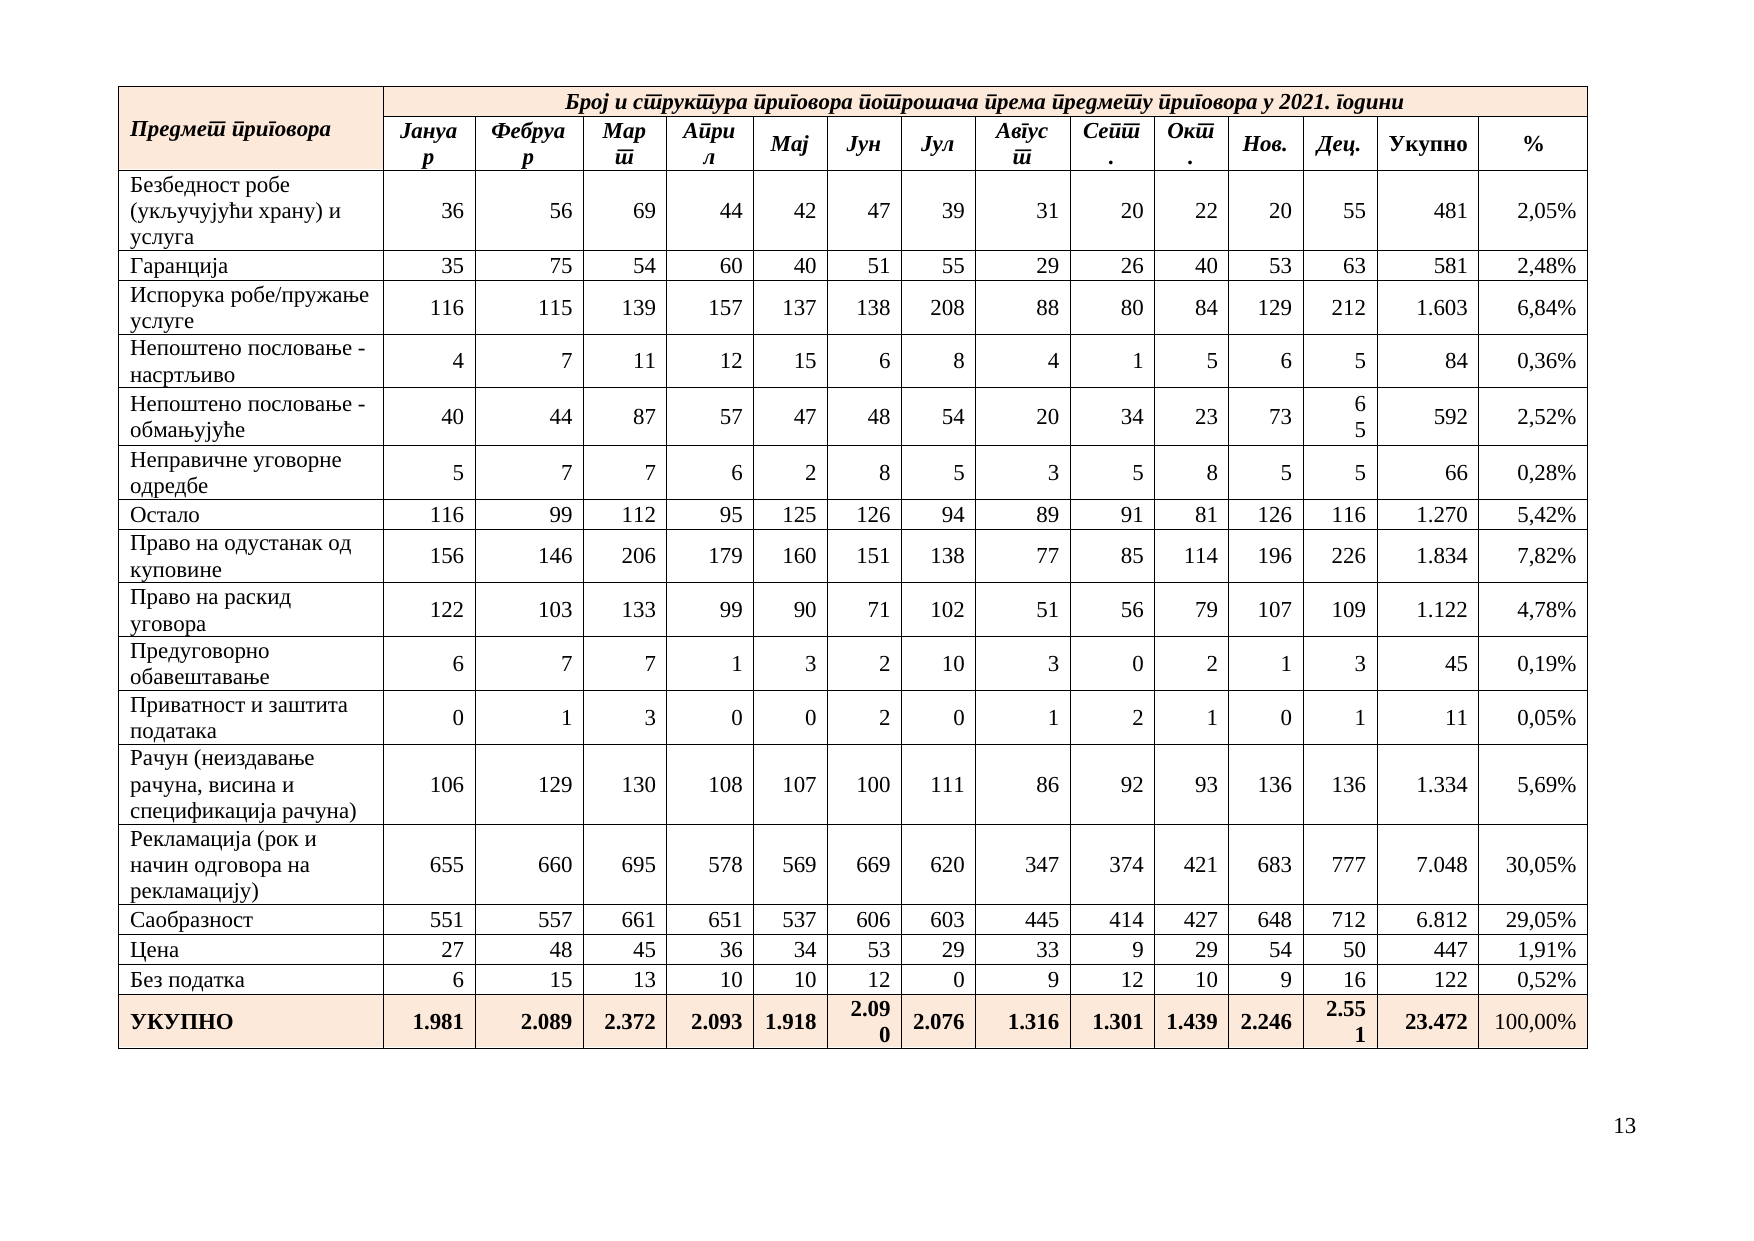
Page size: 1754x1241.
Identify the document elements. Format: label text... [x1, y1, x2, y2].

table_cell 0 [667, 691, 753, 743]
table_cell Приватност и заштита података [119, 691, 383, 743]
table_cell 90 [754, 583, 827, 636]
table_cell 2.090 [828, 995, 901, 1047]
table_cell 661 [584, 905, 666, 934]
table_cell 51 [976, 583, 1070, 636]
table_cell 7 [476, 335, 583, 387]
table_cell 1 [667, 637, 753, 690]
table_cell 160 [754, 530, 827, 582]
table_cell 5 [1155, 335, 1228, 387]
table_cell 445 [976, 905, 1070, 934]
table_cell 60 [667, 251, 753, 280]
table_cell 0 [902, 691, 975, 743]
table_cell 45 [584, 935, 666, 964]
table_cell 10 [667, 965, 753, 994]
table_cell 2,05% [1479, 171, 1587, 250]
table_cell 45 [1378, 637, 1478, 690]
table_cell 56 [1071, 583, 1154, 636]
table_cell 23 [1155, 388, 1228, 445]
table_cell 2 [828, 637, 901, 690]
table_cell 47 [828, 171, 901, 250]
table_cell Април [667, 117, 753, 169]
table_cell 0 [754, 691, 827, 743]
table_cell 5 [902, 446, 975, 498]
table_cell 157 [667, 281, 753, 333]
table_cell 47 [754, 388, 827, 445]
table_cell 20 [1071, 171, 1154, 250]
table_cell 620 [902, 825, 975, 904]
table_cell 1 [1304, 691, 1377, 743]
table_cell 107 [754, 745, 827, 823]
table_cell Право на раскид уговора [119, 583, 383, 636]
table_cell 669 [828, 825, 901, 904]
table_cell 6,84% [1479, 281, 1587, 333]
table_cell 3 [1304, 637, 1377, 690]
table_cell 1 [1155, 691, 1228, 743]
table_cell 136 [1304, 745, 1377, 823]
table_cell 1.981 [384, 995, 475, 1047]
table_cell 1.439 [1155, 995, 1228, 1047]
table_cell 151 [828, 530, 901, 582]
table_cell 5 [1304, 446, 1377, 498]
table_cell 55 [902, 251, 975, 280]
table_cell 1 [976, 691, 1070, 743]
table_cell 125 [754, 500, 827, 528]
table_cell 93 [1155, 745, 1228, 823]
table_cell 116 [1304, 500, 1377, 528]
table_cell 347 [976, 825, 1070, 904]
table_cell 2,52% [1479, 388, 1587, 445]
table_cell 88 [976, 281, 1070, 333]
table_cell Непоштено пословање - обмањујуће [119, 388, 383, 445]
table_cell 3 [584, 691, 666, 743]
table_cell 208 [902, 281, 975, 333]
table_cell 1.122 [1378, 583, 1478, 636]
table_cell 8 [1155, 446, 1228, 498]
table_cell Окт. [1155, 117, 1228, 169]
table_cell 9 [1071, 935, 1154, 964]
table_cell 196 [1229, 530, 1303, 582]
table_cell 102 [902, 583, 975, 636]
table_cell 11 [584, 335, 666, 387]
table_cell 5 [384, 446, 475, 498]
table_cell 6 [384, 965, 475, 994]
table_cell Август [976, 117, 1070, 169]
table_cell 447 [1378, 935, 1478, 964]
table_cell 777 [1304, 825, 1377, 904]
table_cell 179 [667, 530, 753, 582]
table_cell 75 [476, 251, 583, 280]
table_cell 100 [828, 745, 901, 823]
table_cell 138 [828, 281, 901, 333]
table_cell 4 [384, 335, 475, 387]
table_cell 2 [1071, 691, 1154, 743]
table_cell Право на одустанак од куповине [119, 530, 383, 582]
table_cell 115 [476, 281, 583, 333]
table_cell 1,91% [1479, 935, 1587, 964]
table_cell 374 [1071, 825, 1154, 904]
table_cell 551 [384, 905, 475, 934]
table_cell Испорука робе/пружање услуге [119, 281, 383, 333]
table_cell 2 [1155, 637, 1228, 690]
table_cell Јун [828, 117, 901, 169]
table_cell 95 [667, 500, 753, 528]
table_cell 31 [976, 171, 1070, 250]
table_cell 22 [1155, 171, 1228, 250]
table_cell 54 [584, 251, 666, 280]
table_cell 9 [976, 965, 1070, 994]
table_cell 11 [1378, 691, 1478, 743]
table_cell 53 [1229, 251, 1303, 280]
table_cell Рачун (неиздавање рачуна, висина и спецификација рачуна) [119, 745, 383, 823]
table_cell 581 [1378, 251, 1478, 280]
table_cell 30,05% [1479, 825, 1587, 904]
table_cell 1 [1071, 335, 1154, 387]
table_cell 6.812 [1378, 905, 1478, 934]
table_cell 116 [384, 281, 475, 333]
table_cell 0,19% [1479, 637, 1587, 690]
table_cell Септ. [1071, 117, 1154, 169]
table_cell 126 [828, 500, 901, 528]
table_cell 36 [384, 171, 475, 250]
table_cell 79 [1155, 583, 1228, 636]
table_cell 138 [902, 530, 975, 582]
table_cell 85 [1071, 530, 1154, 582]
table_cell % [1479, 117, 1587, 169]
table_cell 156 [384, 530, 475, 582]
table_cell 44 [476, 388, 583, 445]
table_cell 20 [1229, 171, 1303, 250]
table_cell 5,42% [1479, 500, 1587, 528]
table_cell 1.316 [976, 995, 1070, 1047]
table_cell 54 [1229, 935, 1303, 964]
table_cell 8 [902, 335, 975, 387]
table_cell 112 [584, 500, 666, 528]
table_cell 48 [476, 935, 583, 964]
table_cell 81 [1155, 500, 1228, 528]
table_cell 133 [584, 583, 666, 636]
table_cell 0 [1229, 691, 1303, 743]
table_cell 103 [476, 583, 583, 636]
table_cell Јул [902, 117, 975, 169]
table_cell 226 [1304, 530, 1377, 582]
table_cell 7 [476, 446, 583, 498]
table_cell 7 [584, 637, 666, 690]
table_cell 40 [754, 251, 827, 280]
table_cell Укупно [1378, 117, 1478, 169]
table_cell Нов. [1229, 117, 1303, 169]
table_cell 2.246 [1229, 995, 1303, 1047]
table_cell 2.076 [902, 995, 975, 1047]
table_cell Непоштено пословање - насртљиво [119, 335, 383, 387]
table_cell 0,28% [1479, 446, 1587, 498]
table_cell 137 [754, 281, 827, 333]
table_cell 146 [476, 530, 583, 582]
table_cell 1.603 [1378, 281, 1478, 333]
table_cell 139 [584, 281, 666, 333]
table_cell 87 [584, 388, 666, 445]
table_cell 100,00% [1479, 995, 1587, 1047]
table_cell 2.089 [476, 995, 583, 1047]
table_cell 48 [828, 388, 901, 445]
table_cell 5,69% [1479, 745, 1587, 823]
table_cell 606 [828, 905, 901, 934]
table_cell 6 [384, 637, 475, 690]
table_cell 15 [754, 335, 827, 387]
table_cell 20 [976, 388, 1070, 445]
table_cell 5 [1229, 446, 1303, 498]
table_cell 6 [1229, 335, 1303, 387]
table_cell 80 [1071, 281, 1154, 333]
table_cell 57 [667, 388, 753, 445]
table_cell 0 [902, 965, 975, 994]
table_cell 1.834 [1378, 530, 1478, 582]
table_cell 421 [1155, 825, 1228, 904]
table_cell 1.334 [1378, 745, 1478, 823]
table_cell 26 [1071, 251, 1154, 280]
table_cell 109 [1304, 583, 1377, 636]
table_cell 29 [976, 251, 1070, 280]
table_cell 1.918 [754, 995, 827, 1047]
table_cell 2,48% [1479, 251, 1587, 280]
table_cell 116 [384, 500, 475, 528]
table_cell 6 [667, 446, 753, 498]
table_cell 91 [1071, 500, 1154, 528]
table_cell 23.472 [1378, 995, 1478, 1047]
table_cell 712 [1304, 905, 1377, 934]
table_cell 557 [476, 905, 583, 934]
table_cell 111 [902, 745, 975, 823]
table_cell 537 [754, 905, 827, 934]
table_cell 71 [828, 583, 901, 636]
table_cell 0,52% [1479, 965, 1587, 994]
table_cell 427 [1155, 905, 1228, 934]
table_cell 99 [667, 583, 753, 636]
table_cell 40 [384, 388, 475, 445]
table_cell Фебруар [476, 117, 583, 169]
table_cell Гаранција [119, 251, 383, 280]
table_cell 2 [754, 446, 827, 498]
table_cell 27 [384, 935, 475, 964]
table_cell 4,78% [1479, 583, 1587, 636]
table_cell 99 [476, 500, 583, 528]
table_cell 106 [384, 745, 475, 823]
table_cell 481 [1378, 171, 1478, 250]
table_cell 4 [976, 335, 1070, 387]
table_cell 50 [1304, 935, 1377, 964]
table_cell 683 [1229, 825, 1303, 904]
table_cell Јануар [384, 117, 475, 169]
table_cell 8 [828, 446, 901, 498]
table_cell 10 [754, 965, 827, 994]
table_cell 63 [1304, 251, 1377, 280]
table_cell 655 [384, 825, 475, 904]
table_cell 7 [584, 446, 666, 498]
table_cell 77 [976, 530, 1070, 582]
table_cell 12 [828, 965, 901, 994]
table_cell 94 [902, 500, 975, 528]
table_cell 0,05% [1479, 691, 1587, 743]
table_cell 3 [976, 637, 1070, 690]
table_cell 33 [976, 935, 1070, 964]
table_cell 29,05% [1479, 905, 1587, 934]
table_cell 34 [754, 935, 827, 964]
table_cell 0 [384, 691, 475, 743]
table_cell Без податка [119, 965, 383, 994]
table_cell Безбедност робе (укључујући храну) и услуга [119, 171, 383, 250]
table_cell Рекламација (рок и начин одговора на рекламацију) [119, 825, 383, 904]
table_cell 592 [1378, 388, 1478, 445]
table_cell Саобразност [119, 905, 383, 934]
table_cell 7.048 [1378, 825, 1478, 904]
table_cell 114 [1155, 530, 1228, 582]
table_cell 1.301 [1071, 995, 1154, 1047]
table_cell 603 [902, 905, 975, 934]
table_cell 569 [754, 825, 827, 904]
table_cell 206 [584, 530, 666, 582]
table_cell 122 [1378, 965, 1478, 994]
table_cell 695 [584, 825, 666, 904]
table_cell 5 [1071, 446, 1154, 498]
table_cell 92 [1071, 745, 1154, 823]
table_cell 55 [1304, 171, 1377, 250]
table_cell 0 [1071, 637, 1154, 690]
table_cell 10 [902, 637, 975, 690]
table_cell 651 [667, 905, 753, 934]
table_cell Цена [119, 935, 383, 964]
table_cell 34 [1071, 388, 1154, 445]
table_cell 39 [902, 171, 975, 250]
table_cell 2 [828, 691, 901, 743]
table_cell 66 [1378, 446, 1478, 498]
table_cell 53 [828, 935, 901, 964]
table_cell 10 [1155, 965, 1228, 994]
table_cell 212 [1304, 281, 1377, 333]
table_cell Предуговорно обавештавање [119, 637, 383, 690]
table_cell 69 [584, 171, 666, 250]
table_cell 1 [476, 691, 583, 743]
table_cell 54 [902, 388, 975, 445]
table_cell 136 [1229, 745, 1303, 823]
table_header Предмет приговора [119, 87, 383, 169]
table_cell 126 [1229, 500, 1303, 528]
table_cell 84 [1378, 335, 1478, 387]
table_cell 2.551 [1304, 995, 1377, 1047]
table_cell 1.270 [1378, 500, 1478, 528]
table_cell 73 [1229, 388, 1303, 445]
table_cell 122 [384, 583, 475, 636]
table_header Број и структура приговора потрошача према предмету приговора у 2021. години [384, 87, 1587, 116]
table_cell 3 [754, 637, 827, 690]
table_cell 12 [667, 335, 753, 387]
table_cell 42 [754, 171, 827, 250]
table_cell 86 [976, 745, 1070, 823]
table_cell 660 [476, 825, 583, 904]
table_cell 65 [1304, 388, 1377, 445]
table_cell 1 [1229, 637, 1303, 690]
table_cell 108 [667, 745, 753, 823]
table_cell Неправичне уговорне одредбе [119, 446, 383, 498]
table_cell 0,36% [1479, 335, 1587, 387]
table_cell 2.093 [667, 995, 753, 1047]
table_cell Мај [754, 117, 827, 169]
table_cell 12 [1071, 965, 1154, 994]
table_cell 44 [667, 171, 753, 250]
table_cell 414 [1071, 905, 1154, 934]
table_cell 36 [667, 935, 753, 964]
table_cell 3 [976, 446, 1070, 498]
table_cell 129 [1229, 281, 1303, 333]
table_cell 129 [476, 745, 583, 823]
table_cell 107 [1229, 583, 1303, 636]
table_cell 7,82% [1479, 530, 1587, 582]
table_cell 13 [584, 965, 666, 994]
table_cell 578 [667, 825, 753, 904]
table_cell 6 [828, 335, 901, 387]
table_cell 29 [1155, 935, 1228, 964]
table_cell 84 [1155, 281, 1228, 333]
table_cell Остало [119, 500, 383, 528]
table_cell 51 [828, 251, 901, 280]
table_cell 16 [1304, 965, 1377, 994]
table_cell 40 [1155, 251, 1228, 280]
table_cell 130 [584, 745, 666, 823]
table_cell 648 [1229, 905, 1303, 934]
table_cell УКУПНО [119, 995, 383, 1047]
table_cell Март [584, 117, 666, 169]
table_cell Дец. [1304, 117, 1377, 169]
table_cell 2.372 [584, 995, 666, 1047]
table_cell 35 [384, 251, 475, 280]
table_cell 7 [476, 637, 583, 690]
table_cell 89 [976, 500, 1070, 528]
table_cell 9 [1229, 965, 1303, 994]
table_cell 29 [902, 935, 975, 964]
table_cell 5 [1304, 335, 1377, 387]
table_cell 56 [476, 171, 583, 250]
table_cell 15 [476, 965, 583, 994]
